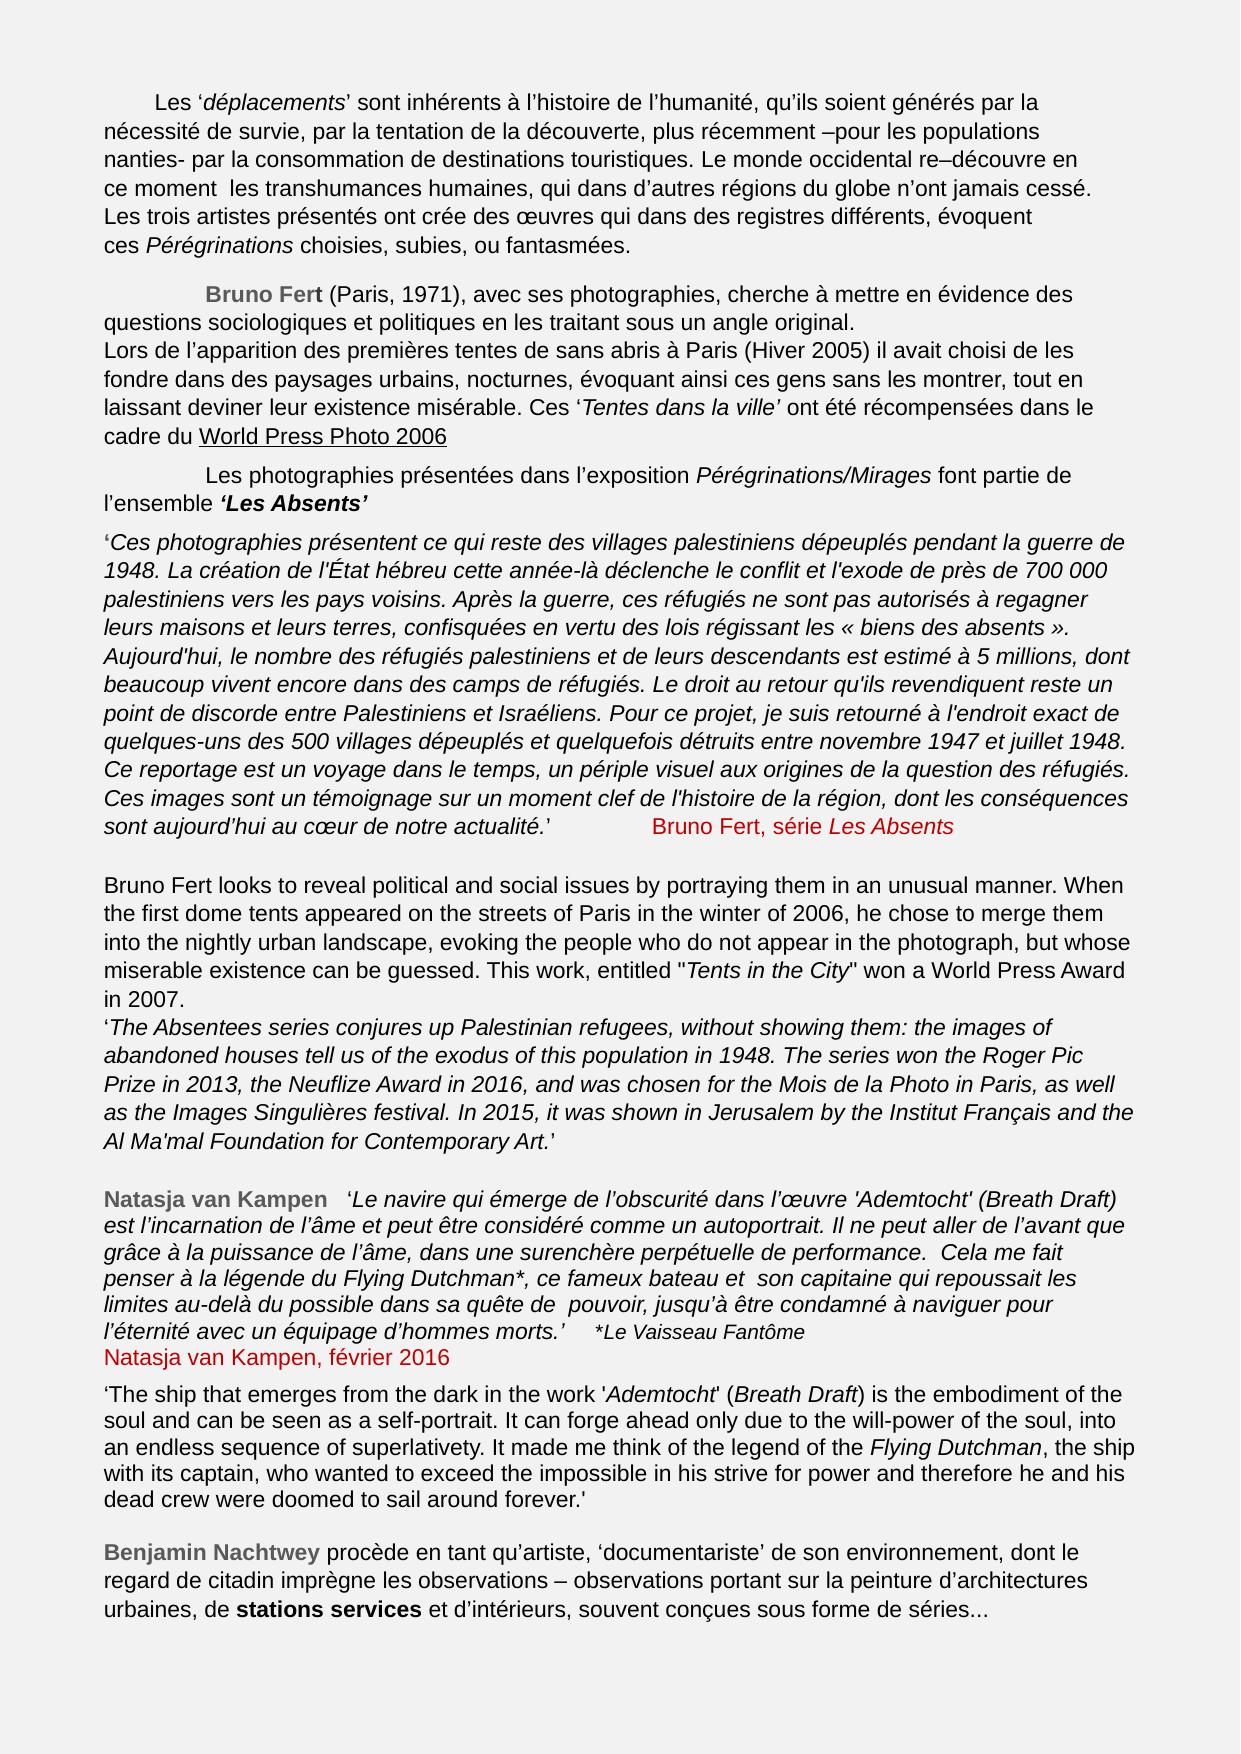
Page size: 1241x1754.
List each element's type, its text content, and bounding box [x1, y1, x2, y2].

text Lors de l’apparition des premières tentes de sans abris à Paris (Hiver 2005) il avait choisi de les fondre dans des paysages urbains, nocturnes, évoquant ainsi ces gens sans les montrer, tout en laissant deviner leur existence misérable. Ces ‘Tentes dans la ville’ ont été récompensées dans le cadre du World Press Photo 2006 [103, 337, 1137, 449]
text Natasja van Kampen ‘Le navire qui émerge de l’obscurité dans l’œuvre 'Ademtocht' (Breath Draft) est l’incarnation de l’âme et peut être considéré comme un autoportrait. Il ne peut aller de l’avant que grâce à la puissance de l’âme, dans une surenchère perpétuelle de performance. Cela me fait penser à la légende du Flying Dutchman*, ce fameux bateau et son capitaine qui repoussait les limites au-delà du possible dans sa quête de pouvoir, jusqu’à être condamné à naviguer pour l’éternité avec un équipage d’hommes morts.’ *Le Vaisseau Fantôme Natasja van Kampen, février 2016 [103, 1186, 1137, 1370]
text nanties- par la consommation de destinations touristiques. Le monde occidental re–découvre en [103, 146, 1137, 173]
text ‘The ship that emerges from the dark in the work 'Ademtocht' (Breath Draft) is the embodiment of the soul and can be seen as a self-portrait. It can forge ahead only due to the will-power of the soul, into an endless sequence of superlativety. It made me think of the legend of the Flying Dutchman, the ship with its captain, who wanted to exceed the impossible in his strive for power and therefore he and his dead crew were doomed to sail around forever.' [103, 1381, 1137, 1512]
text ‘The Absentees series conjures up Palestinian refugees, without showing them: the images of abandoned houses tell us of the exodus of this population in 1948. The series won the Roger Pic Prize in 2013, the Neuflize Award in 2016, and was chosen for the Mois de la Photo in Paris, as well as the Images Singulières festival. In 2015, it was shown in Jerusalem by the Institut Français and the Al Ma'mal Foundation for Contemporary Art.’ [103, 1014, 1137, 1154]
text Les photographies présentées dans l’exposition Pérégrinations/Mirages font partie de l’ensemble ‘Les Absents’ [103, 462, 1137, 516]
text Les ‘déplacements’ sont inhérents à l’histoire de l’humanité, qu’ils soient générés par la nécessité de survie, par la tentation de la découverte, plus récemment –pour les populations [103, 89, 1137, 144]
text ‘Ces photographies présentent ce qui reste des villages palestiniens dépeuplés pendant la guerre de 1948. La création de l'État hébreu cette année-là déclenche le conflit et l'exode de près de 700 000 palestiniens vers les pays voisins. Après la guerre, ces réfugiés ne sont pas autorisés à regagner leurs maisons et leurs terres, confisquées en vertu des lois régissant les « biens des absents ». Aujourd'hui, le nombre des réfugiés palestiniens et de leurs descendants est estimé à 5 millions, dont beaucoup vivent encore dans des camps de réfugiés. Le droit au retour qu'ils revendiquent reste un point de discorde entre Palestiniens et Israéliens. Pour ce projet, je suis retourné à l'endroit exact de quelques-uns des 500 villages dépeuplés et quelquefois détruits entre novembre 1947 et juillet 1948. [103, 529, 1137, 754]
text Les trois artistes présentés ont crée des œuvres qui dans des registres différents, évoquent [103, 203, 1137, 229]
text Benjamin Nachtwey procède en tant qu’artiste, ‘documentariste’ de son environnement, dont le regard de citadin imprègne les observations – observations portant sur la peinture d’architectures urbaines, de stations services et d’intérieurs, souvent conçues sous forme de séries... [103, 1539, 1137, 1622]
text Bruno Fert (Paris, 1971), avec ses photographies, cherche à mettre en évidence des questions sociologiques et politiques en les traitant sous un angle original. [103, 281, 1137, 335]
text ces Pérégrinations choisies, subies, ou fantasmées. [103, 232, 1137, 258]
text Ce reportage est un voyage dans le temps, un périple visuel aux origines de la question des réfugiés. Ces images sont un témoignage sur un moment clef de l'histoire de la région, dont les conséquences sont aujourd’hui au cœur de notre actualité.’ Bruno Fert, série Les Absents [103, 756, 1137, 840]
text Bruno Fert looks to reveal political and social issues by portraying them in an unusual manner. When the first dome tents appeared on the streets of Paris in the winter of 2006, he chose to merge them into the nightly urban landscape, evoking the people who do not appear in the photograph, but whose miserable existence can be guessed. This work, entitled "Tents in the City" won a World Press Award in 2007. [103, 872, 1137, 1012]
text ce moment les transhumances humaines, qui dans d’autres régions du globe n’ont jamais cessé. [103, 175, 1137, 201]
